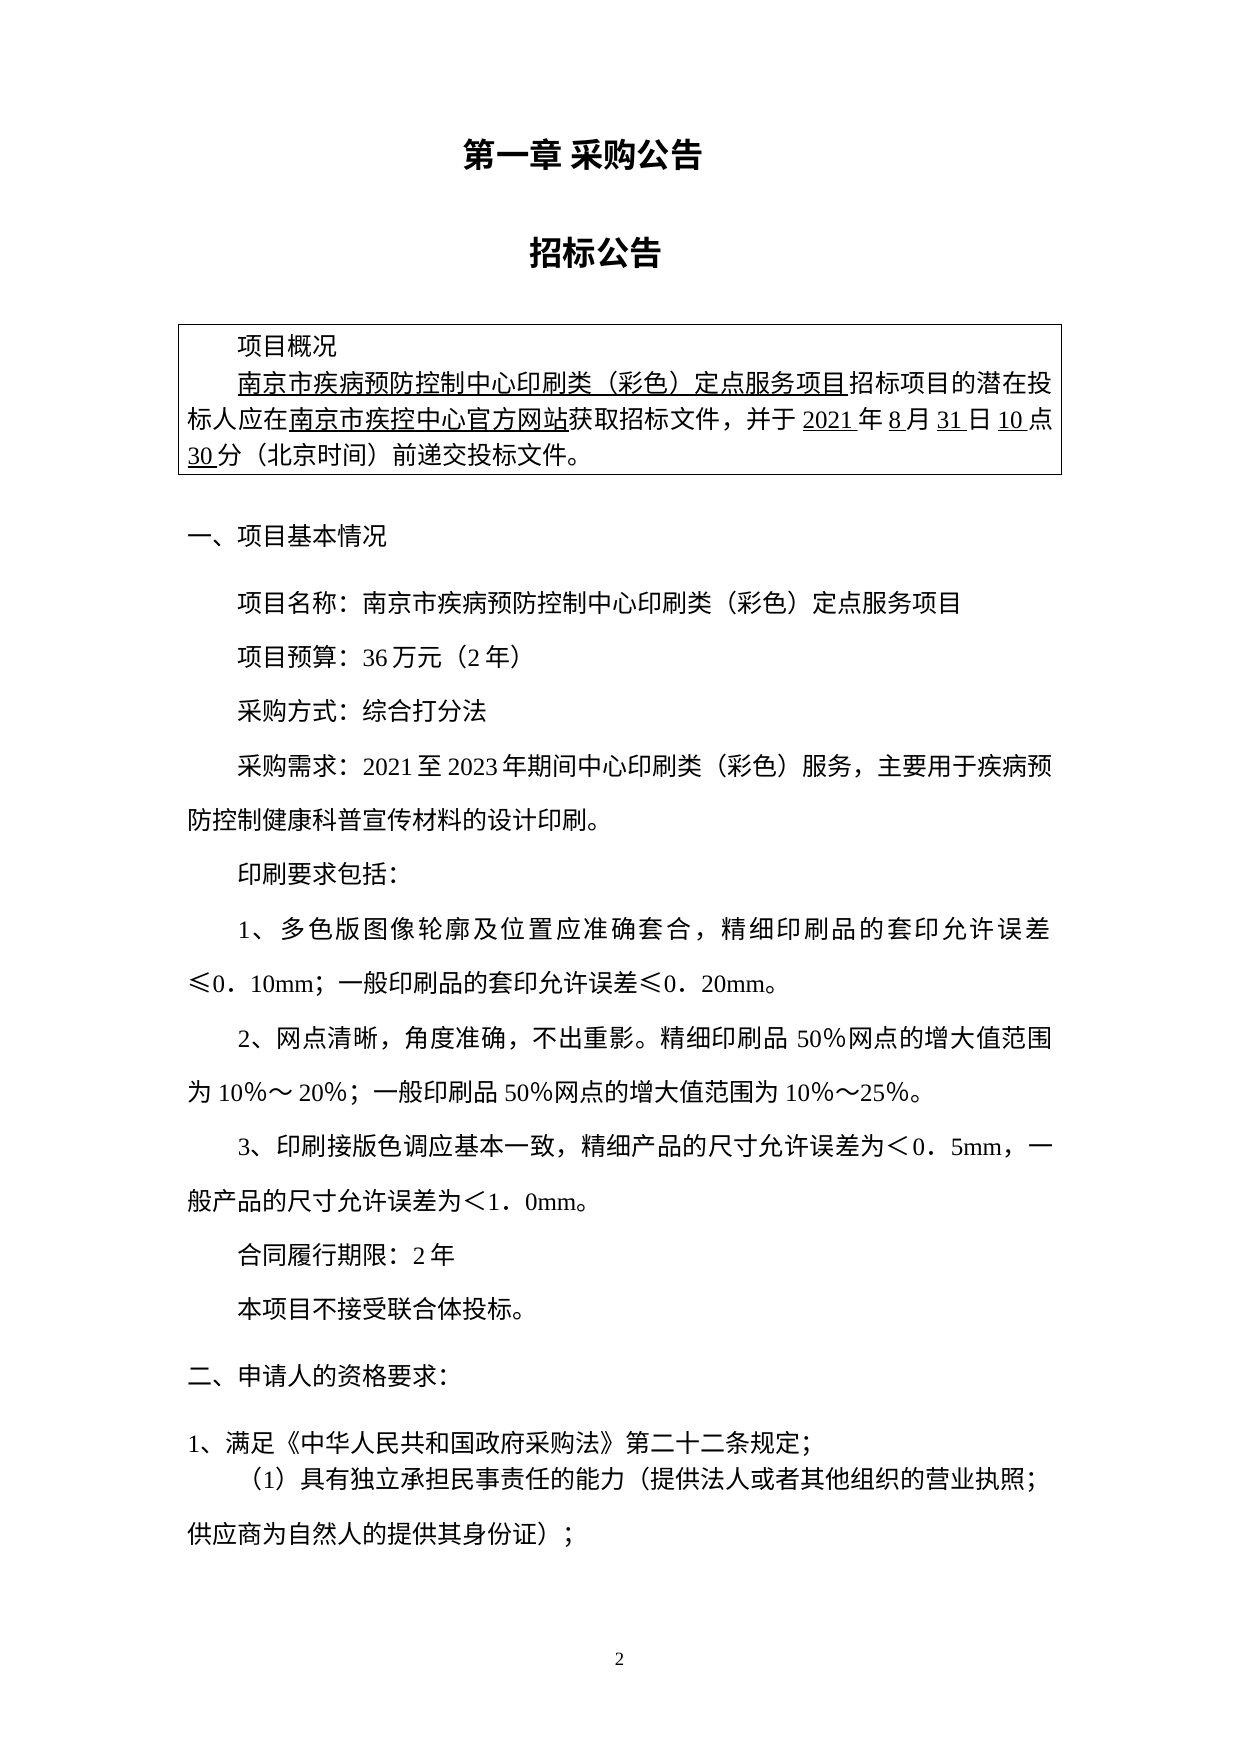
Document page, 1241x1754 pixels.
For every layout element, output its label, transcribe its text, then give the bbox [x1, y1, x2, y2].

text 采购方式：综合打分法 [187, 692, 1053, 728]
subtitle 二、申请人的资格要求： [187, 1357, 1053, 1393]
subtitle 一、项目基本情况 [187, 516, 1053, 552]
text 2、网点清晰，角度准确，不出重影。精细印刷品 50％网点的增大值范围为 10％～ 20％；一般印刷品 50％网点的增大值范围为 10％～25％。 [187, 1018, 1053, 1109]
subtitle 招标公告 [187, 226, 1053, 275]
text 合同履行期限：2年 [187, 1236, 1053, 1272]
text 印刷要求包括： [187, 855, 1053, 891]
text 1、满足《中华人民共和国政府采购法》第二十二条规定； [187, 1424, 1053, 1460]
text 1、多色版图像轮廓及位置应准确套合，精细印刷品的套印允许误差≤0．10mm；一般印刷品的套印允许误差≤0．20mm。 [187, 909, 1053, 1000]
subtitle 第一章 采购公告 [187, 129, 1053, 177]
text 项目名称：南京市疾病预防控制中心印刷类（彩色）定点服务项目 [187, 583, 1053, 619]
text 项目预算：36万元（2年） [187, 637, 1053, 674]
text 采购需求：2021至2023年期间中心印刷类（彩色）服务，主要用于疾病预防控制健康科普宣传材料的设计印刷。 [187, 746, 1053, 837]
text （1）具有独立承担民事责任的能力（提供法人或者其他组织的营业执照；供应商为自然人的提供其身份证）； [187, 1460, 1053, 1551]
text 3、印刷接版色调应基本一致，精细产品的尺寸允许误差为＜0．5mm，一般产品的尺寸允许误差为＜1．0mm。 [187, 1127, 1053, 1217]
text 南京市疾病预防控制中心印刷类（彩色）定点服务项目招标项目的潜在投标人应在南京市疾控中心官方网站获取招标文件，并于2021年8月31日10点 30分（北京时间）前递交投标文件。 [179, 360, 1061, 474]
text 项目概况 [179, 325, 1061, 360]
text 本项目不接受联合体投标。 [187, 1290, 1053, 1326]
